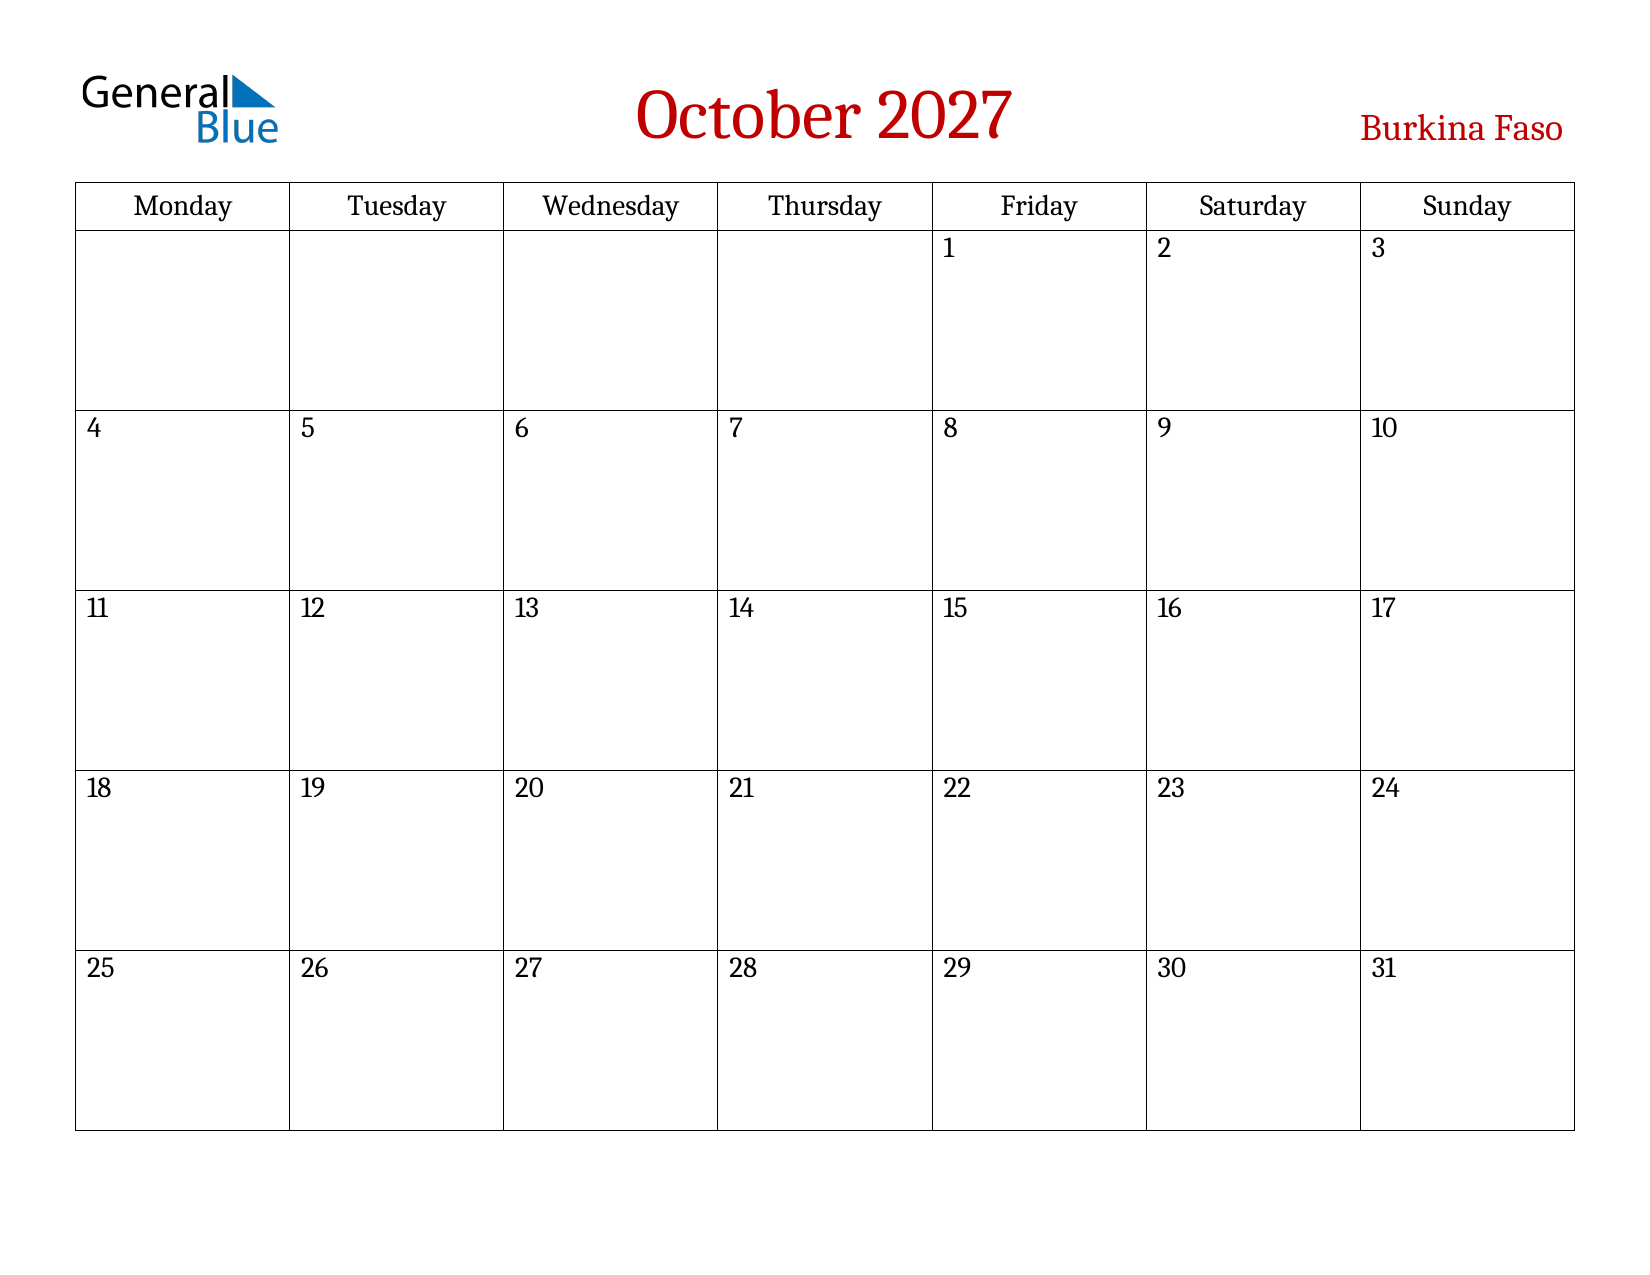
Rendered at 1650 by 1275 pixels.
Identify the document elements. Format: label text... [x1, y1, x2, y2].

table_cell [718, 805, 932, 950]
table_cell 22 [933, 771, 1146, 805]
table_cell 19 [290, 771, 503, 805]
table_cell [76, 625, 289, 770]
table_cell 24 [1361, 771, 1574, 805]
table_cell [76, 985, 289, 1130]
table_cell [504, 231, 717, 264]
table_cell Thursday [718, 183, 932, 230]
table_cell [933, 625, 1146, 770]
table_cell 18 [76, 771, 289, 805]
table_cell 11 [76, 591, 289, 625]
table_cell Monday [76, 183, 289, 230]
table_cell 3 [1361, 231, 1574, 264]
table_cell [290, 265, 503, 410]
table_cell 2 [1147, 231, 1360, 264]
table_cell [1361, 805, 1574, 950]
table_cell 10 [1361, 411, 1574, 444]
table_header October 2027 [504, 75, 1146, 182]
table_header Burkina Faso [1146, 75, 1574, 182]
table_cell 28 [718, 951, 932, 985]
table_cell [933, 445, 1146, 590]
table_cell 21 [718, 771, 932, 805]
table_cell [504, 445, 717, 590]
table_cell 14 [718, 591, 932, 625]
table_cell 16 [1147, 591, 1360, 625]
table_cell [1147, 985, 1360, 1130]
table_cell 17 [1361, 591, 1574, 625]
table_cell 23 [1147, 771, 1360, 805]
table_cell [76, 265, 289, 410]
table_cell [1147, 445, 1360, 590]
table_cell 15 [933, 591, 1146, 625]
table_cell 30 [1147, 951, 1360, 985]
table_cell [290, 985, 503, 1130]
table_cell [290, 231, 503, 264]
table_cell [76, 231, 289, 264]
table_cell [1361, 985, 1574, 1130]
table_cell 9 [1147, 411, 1360, 444]
table_cell [1361, 445, 1574, 590]
table_cell [1361, 625, 1574, 770]
table_cell Saturday [1147, 183, 1360, 230]
table_cell 4 [76, 411, 289, 444]
table_cell Tuesday [290, 183, 503, 230]
table_cell [718, 625, 932, 770]
table_cell [1361, 265, 1574, 410]
table_cell 7 [718, 411, 932, 444]
table_cell [718, 231, 932, 264]
picture [82, 75, 278, 143]
table_cell [718, 985, 932, 1130]
table_cell [504, 985, 717, 1130]
table_cell [1147, 625, 1360, 770]
table_cell 31 [1361, 951, 1574, 985]
table_cell [290, 805, 503, 950]
table_cell 5 [290, 411, 503, 444]
table_cell [504, 625, 717, 770]
table_cell Wednesday [504, 183, 717, 230]
table_cell [504, 265, 717, 410]
table_header [76, 75, 503, 182]
table_cell 8 [933, 411, 1146, 444]
table_cell 25 [76, 951, 289, 985]
table_cell 29 [933, 951, 1146, 985]
table_cell [76, 805, 289, 950]
table_cell [290, 445, 503, 590]
table_cell 13 [504, 591, 717, 625]
table_cell [76, 445, 289, 590]
table_cell Sunday [1361, 183, 1574, 230]
table_cell [504, 805, 717, 950]
table_cell [718, 445, 932, 590]
table_cell 26 [290, 951, 503, 985]
table_cell [718, 265, 932, 410]
table_cell [290, 625, 503, 770]
table_cell 12 [290, 591, 503, 625]
table_cell 6 [504, 411, 717, 444]
table_cell Friday [933, 183, 1146, 230]
table_cell 27 [504, 951, 717, 985]
table_cell 20 [504, 771, 717, 805]
table_cell [933, 805, 1146, 950]
table_cell [933, 985, 1146, 1130]
table_cell 1 [933, 231, 1146, 264]
table_cell [1147, 265, 1360, 410]
table_cell [1147, 805, 1360, 950]
table_cell [933, 265, 1146, 410]
